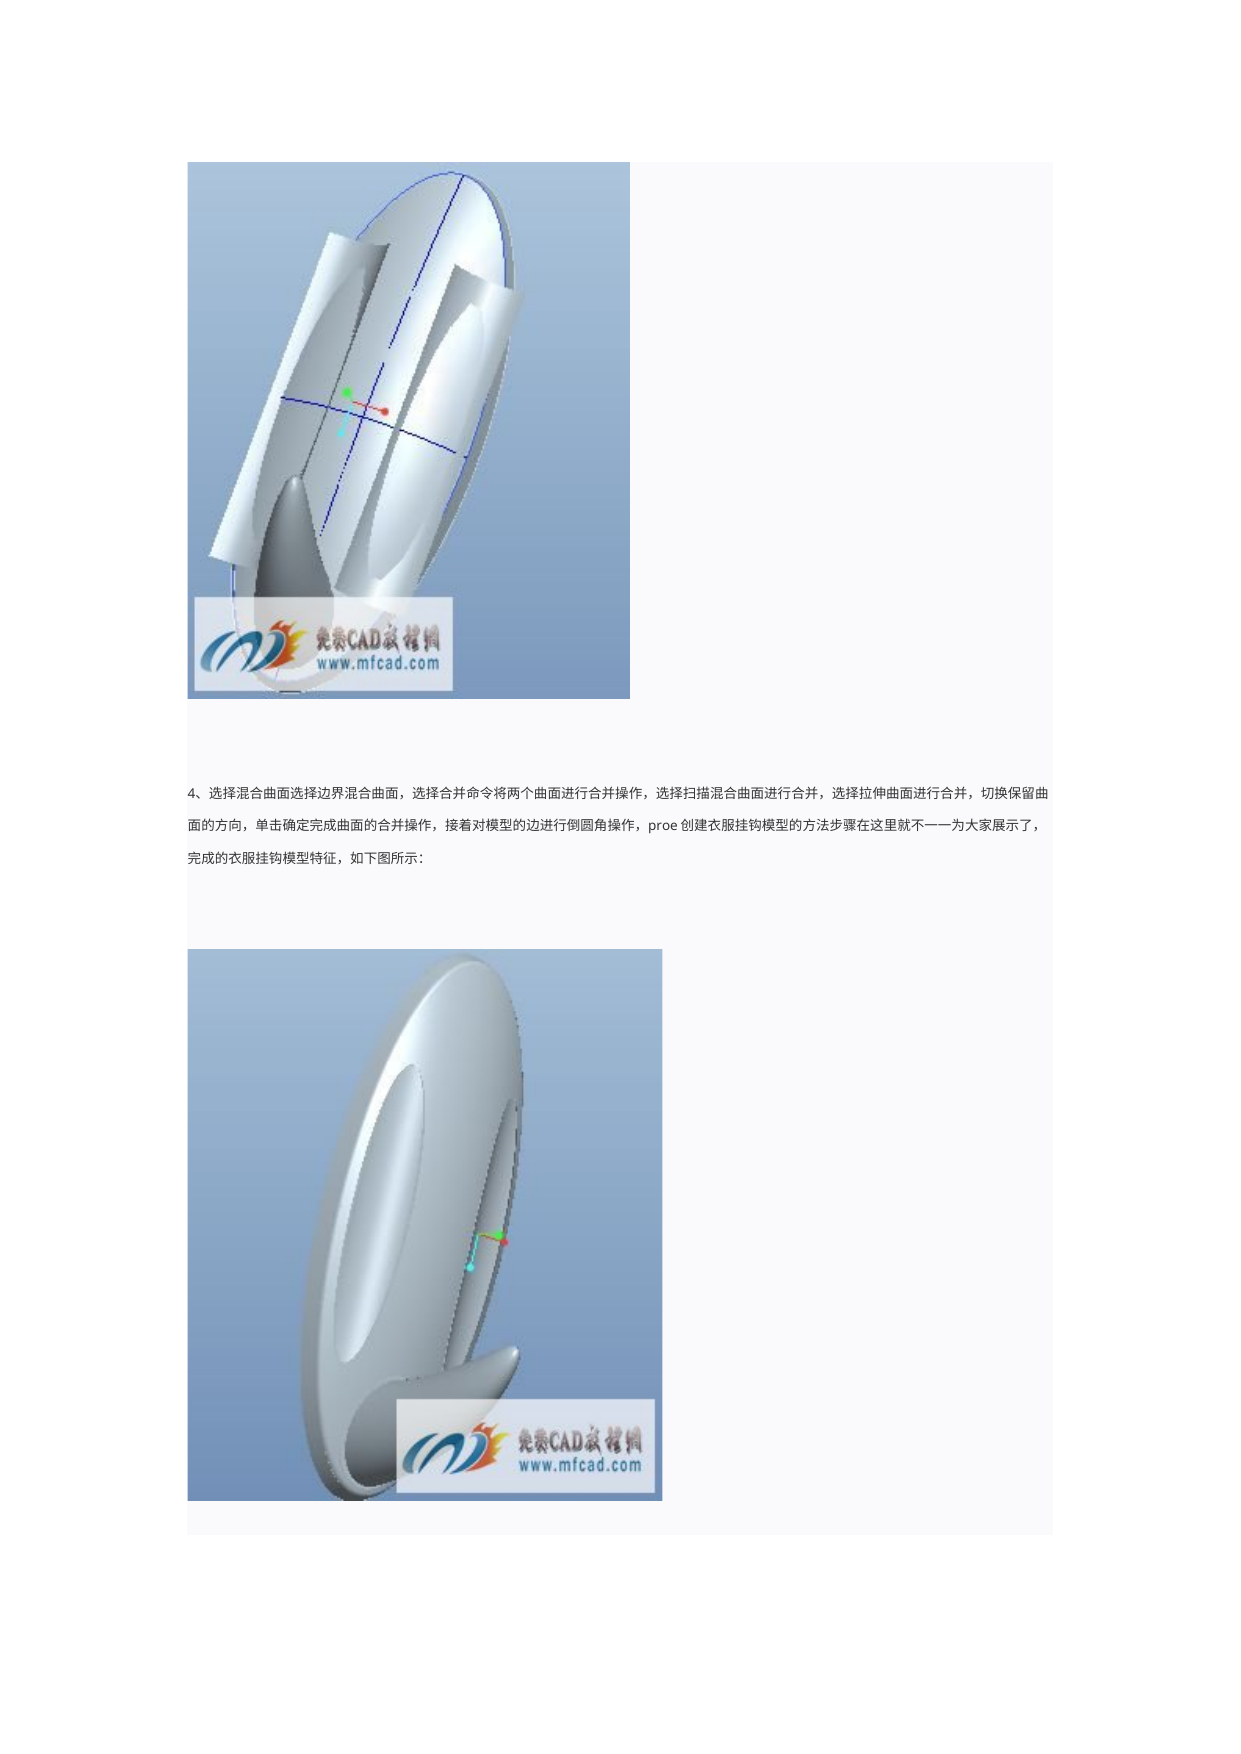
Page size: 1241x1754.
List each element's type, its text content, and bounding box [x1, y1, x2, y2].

picture [187, 949, 663, 1501]
text 4、选择混合曲面选择边界混合曲面，选择合并命令将两个曲面进行合并操作，选择扫描混合曲面进行合并，选择拉伸曲面进行合并，切换保留曲面的方向，单击确定完成曲面的合并操作，接着对模型的边进行倒圆角操作，proe创建衣服挂钩模型的方法步骤在这里就不一一为大家展示了，完成的衣服挂钩模型特征，如下图所示： [187, 776, 1053, 874]
picture [187, 162, 630, 699]
